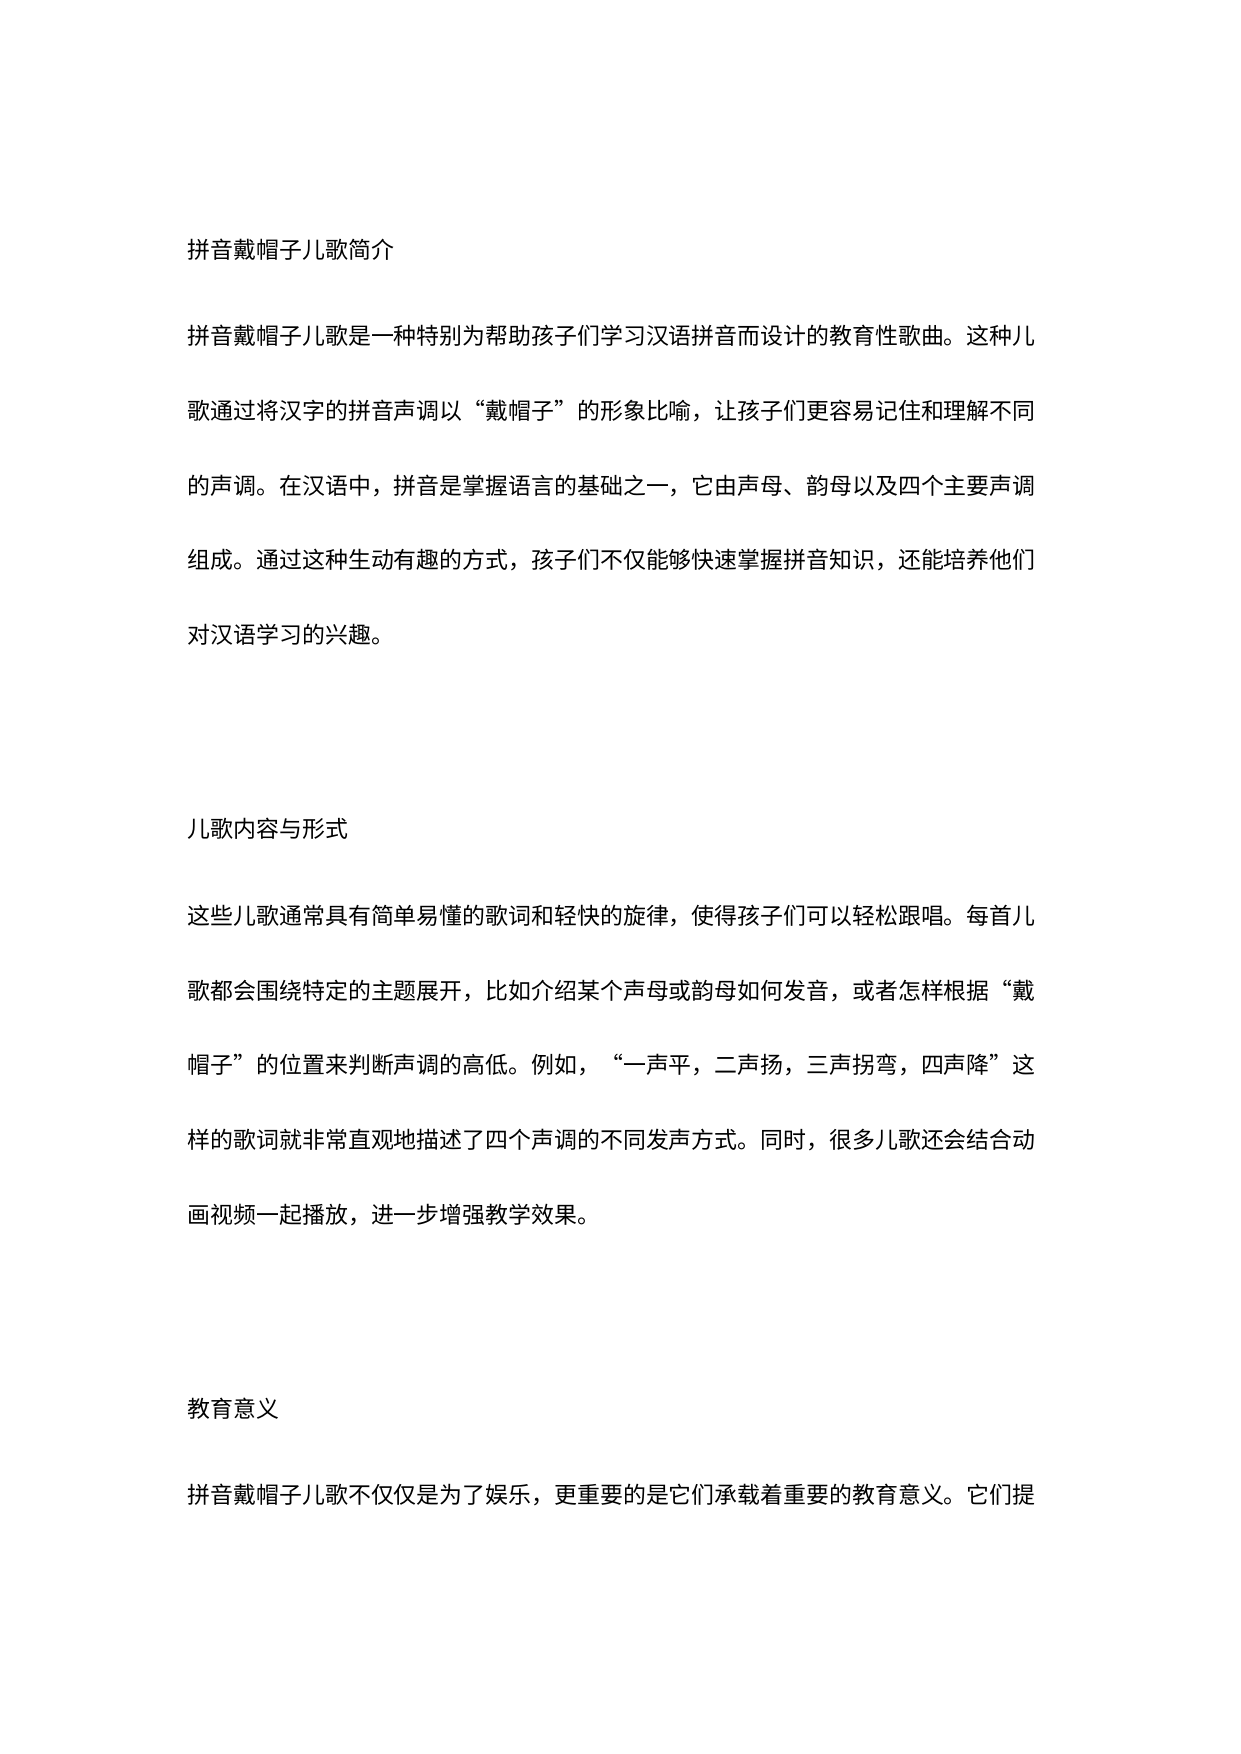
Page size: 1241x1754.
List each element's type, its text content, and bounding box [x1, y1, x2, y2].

text 拼音戴帽子儿歌简介 [187, 216, 1053, 281]
text 这些儿歌通常具有简单易懂的歌词和轻快的旋律，使得孩子们可以轻松跟唱。每首儿歌都会围绕特定的主题展开，比如介绍某个声母或韵母如何发音，或者怎样根据“戴帽子”的位置来判断声调的高低。例如，“一声平，二声扬，三声拐弯，四声降”这样的歌词就非常直观地描述了四个声调的不同发声方式。同时，很多儿歌还会结合动画视频一起播放，进一步增强教学效果。 [187, 882, 1053, 1246]
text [187, 1462, 1053, 1527]
text 拼音戴帽子儿歌是一种特别为帮助孩子们学习汉语拼音而设计的教育性歌曲。这种儿歌通过将汉字的拼音声调以“戴帽子”的形象比喻，让孩子们更容易记住和理解不同的声调。在汉语中，拼音是掌握语言的基础之一，它由声母、韵母以及四个主要声调组成。通过这种生动有趣的方式，孩子们不仅能够快速掌握拼音知识，还能培养他们对汉语学习的兴趣。 [187, 302, 1053, 666]
text 儿歌内容与形式 [187, 795, 1053, 860]
text 教育意义 [187, 1375, 1053, 1440]
